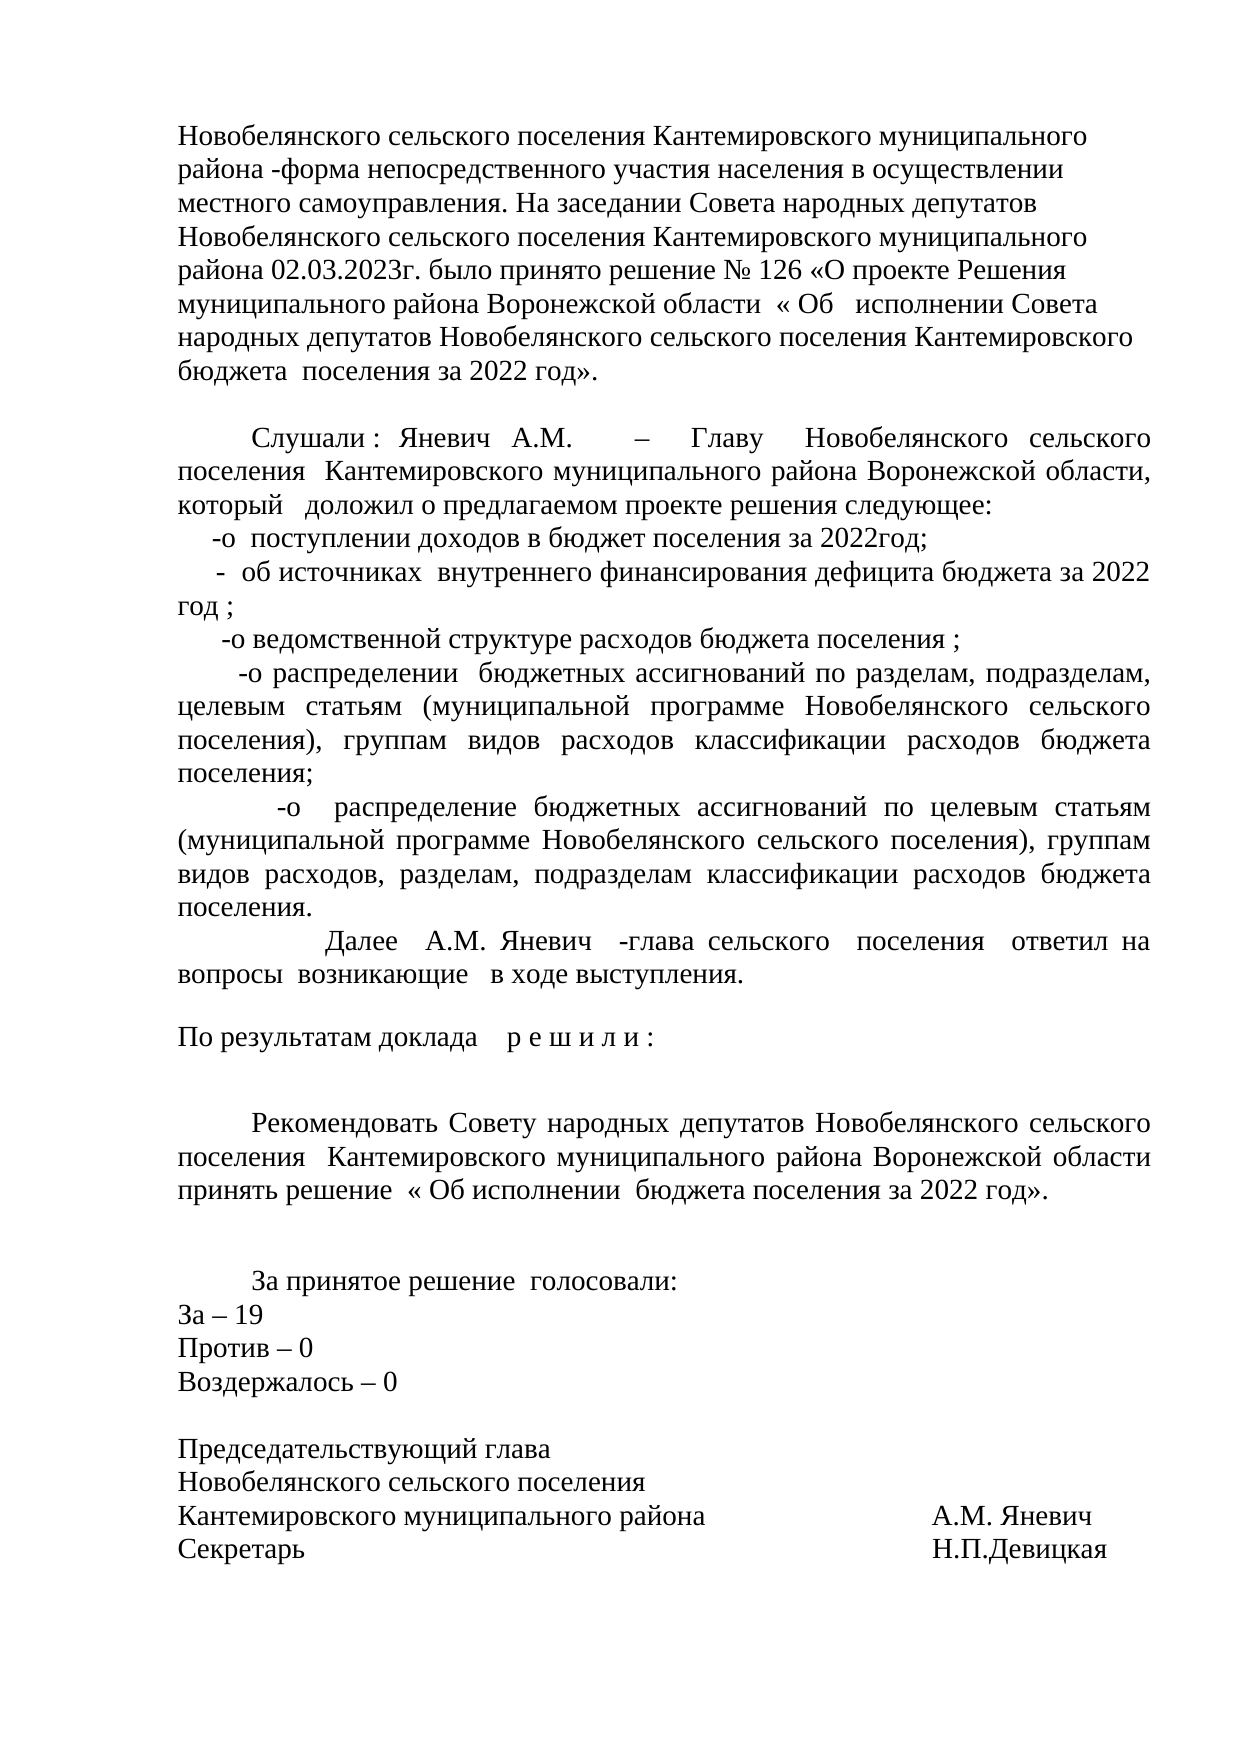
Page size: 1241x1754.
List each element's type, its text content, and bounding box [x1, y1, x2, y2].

text Против – 0 [177, 1330, 1152, 1364]
text За – 19 [177, 1297, 1152, 1330]
text -о распределении бюджетных ассигнований по разделам, подразделам, целевым статьям (муниципальной программе Новобелянского сельского поселения), группам видов расходов классификации расходов бюджета поселения; [177, 655, 1152, 789]
text Воздержалось – 0 [177, 1364, 1152, 1397]
text Слушали : Яневич А.М. – Главу Новобелянского сельского поселения Кантемировского муниципального района Воронежской области, который доложил о предлагаемом проекте решения следующее: [177, 420, 1152, 521]
text -о распределение бюджетных ассигнований по целевым статьям (муниципальной программе Новобелянского сельского поселения), группам видов расходов, разделам, подразделам классификации расходов бюджета поселения. [177, 789, 1152, 923]
text По результатам доклада р е ш и л и : [177, 1019, 1152, 1052]
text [177, 118, 1152, 386]
text Далее А.М. Яневич -глава сельского поселения ответил на вопросы возникающие в ходе выступления. [177, 923, 1152, 990]
text -о поступлении доходов в бюджет поселения за 2022год; [177, 521, 1152, 554]
text Рекомендовать Совету народных депутатов Новобелянского сельского поселения Кантемировского муниципального района Воронежской области принять решение « Об исполнении бюджета поселения за 2022 год». [177, 1105, 1152, 1206]
text Секретарь Н.П.Девицкая [177, 1532, 1152, 1565]
text За принятое решение голосовали: [177, 1263, 1152, 1297]
text -о ведомственной структуре расходов бюджета поселения ; [177, 621, 1152, 655]
text Новобелянского сельского поселения [177, 1464, 1152, 1498]
text - об источниках внутреннего финансирования дефицита бюджета за 2022 год ; [177, 554, 1152, 621]
text Кантемировского муниципального района А.М. Яневич [177, 1498, 1152, 1532]
text Председательствующий глава [177, 1431, 1152, 1464]
